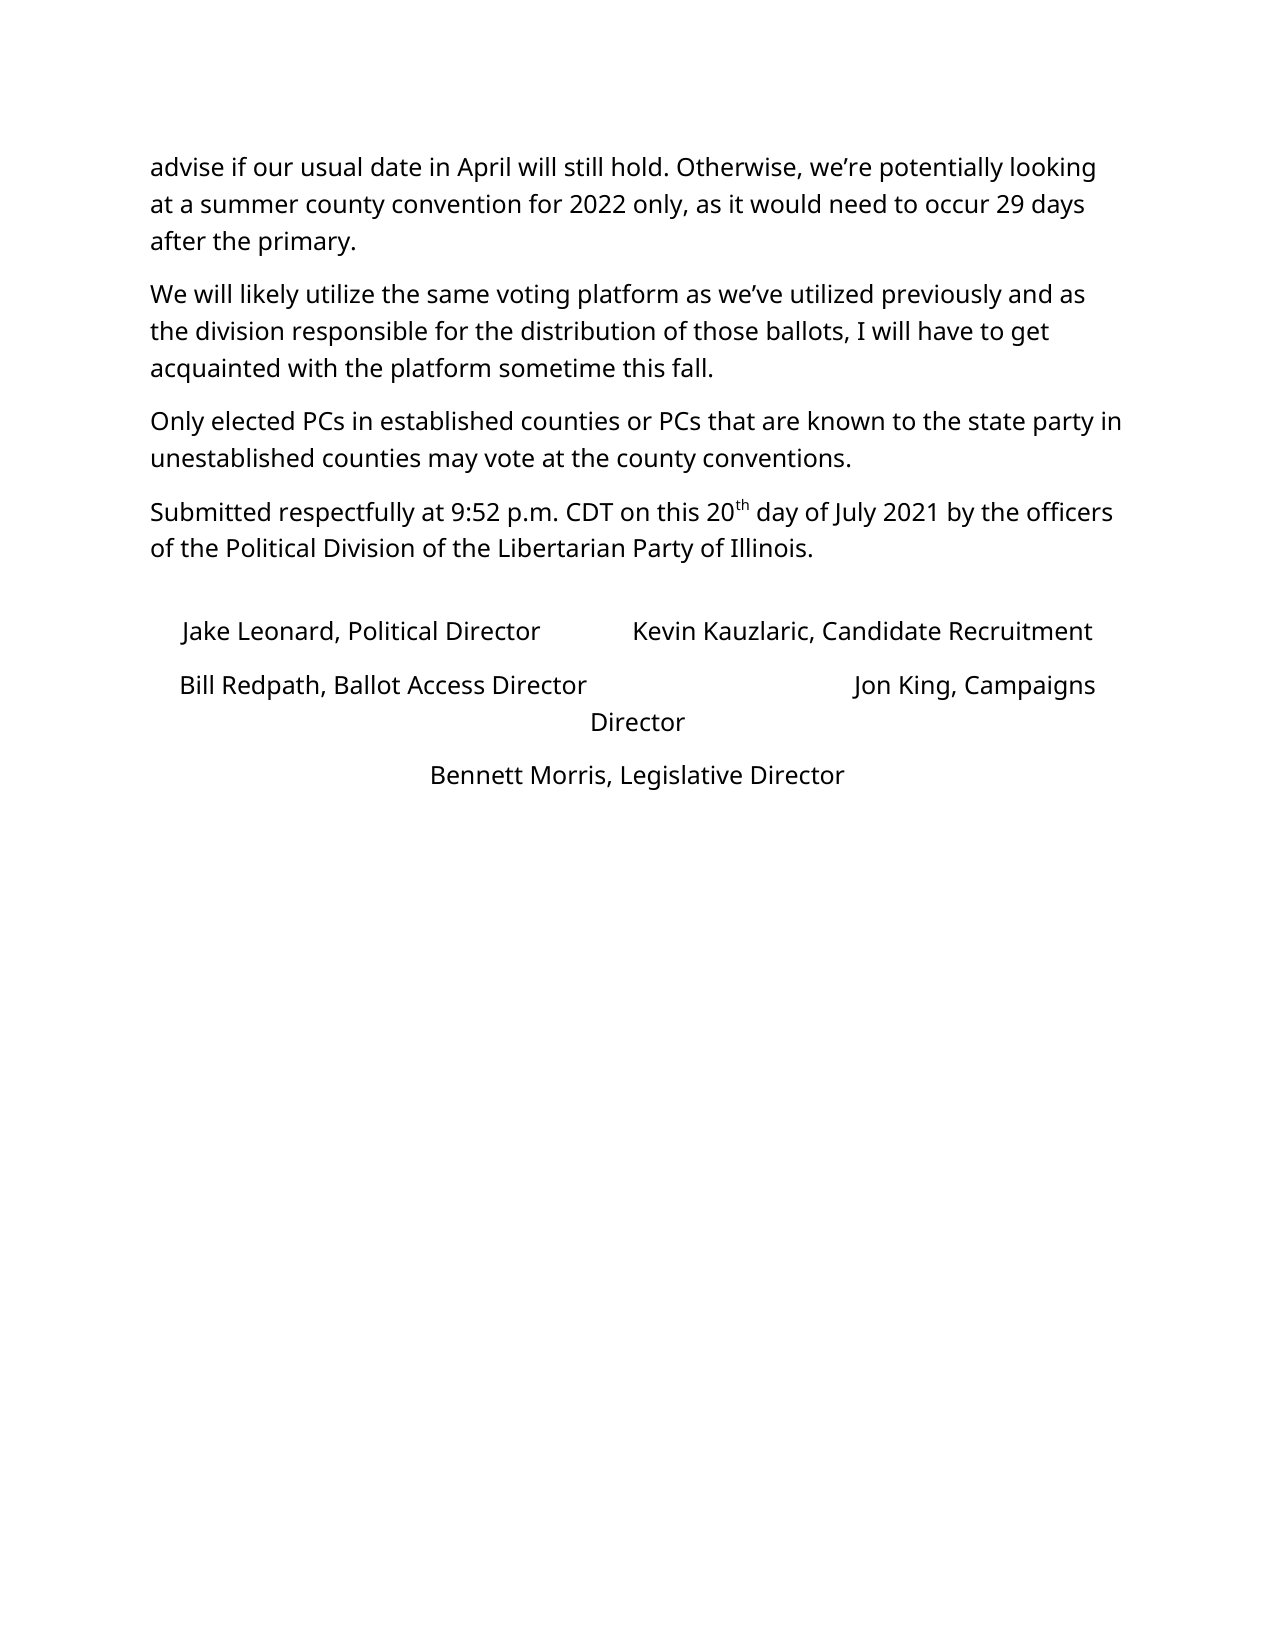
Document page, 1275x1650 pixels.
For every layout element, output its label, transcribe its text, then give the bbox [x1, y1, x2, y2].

text We will likely utilize the same voting platform as we’ve utilized previously and as the division responsible for the distribution of those ballots, I will have to get acquainted with the platform sometime this fall. [150, 277, 1125, 384]
text Jake Leonard, Political Director Kevin Kauzlaric, Candidate Recruitment [150, 614, 1125, 648]
text Bennett Morris, Legislative Director [150, 758, 1125, 792]
text Bill Redpath, Ballot Access Director Jon King, Campaigns Director [150, 667, 1125, 738]
text Only elected PCs in established counties or PCs that are known to the state party in unestablished counties may vote at the county conventions. [150, 404, 1125, 475]
text Submitted respectfully at 9:52 p.m. CDT on this 20th day of July 2021 by the officers of the Political Division of the Libertarian Party of Illinois. [150, 494, 1125, 595]
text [150, 150, 1125, 258]
